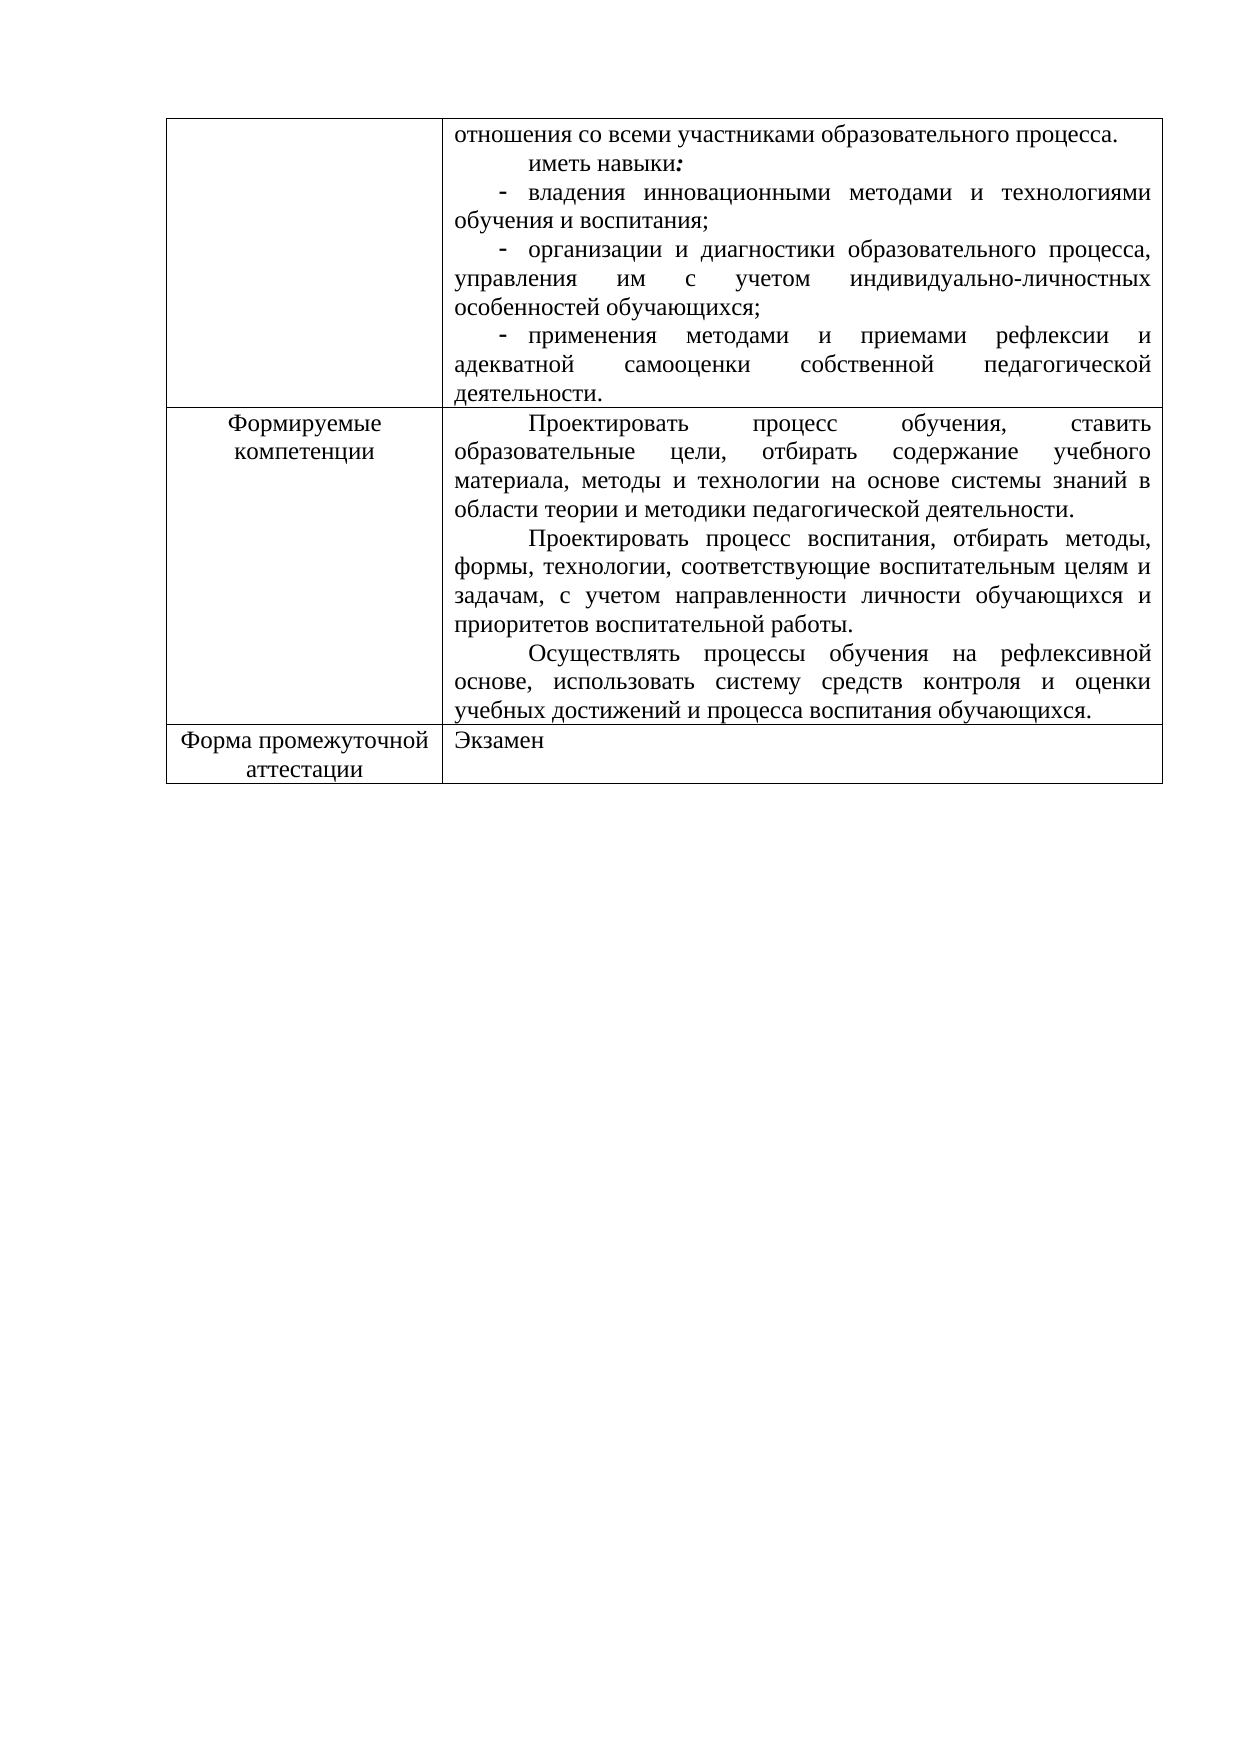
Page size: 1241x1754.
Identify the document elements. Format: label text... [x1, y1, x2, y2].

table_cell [167, 119, 442, 407]
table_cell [443, 119, 1162, 407]
table_cell Экзамен [443, 725, 1162, 782]
table_cell Форма промежуточной аттестации [167, 725, 442, 782]
table_cell Проектировать процесс обучения, ставить образовательные цели, отбирать содержание учебного материала, методы и технологии на основе системы знаний в области теории и методики педагогической деятельности. Проектировать процесс воспитания, отбирать методы, формы, технологии, соответствующие воспитательным целям и задачам, с учетом направленности личности обучающихся и приоритетов воспитательной работы. Осуществлять процессы обучения на рефлексивной основе, использовать систему средств контроля и оценки учебных достижений и процесса воспитания обучающихся. [443, 408, 1162, 724]
table_cell Формируемые компетенции [167, 408, 442, 724]
